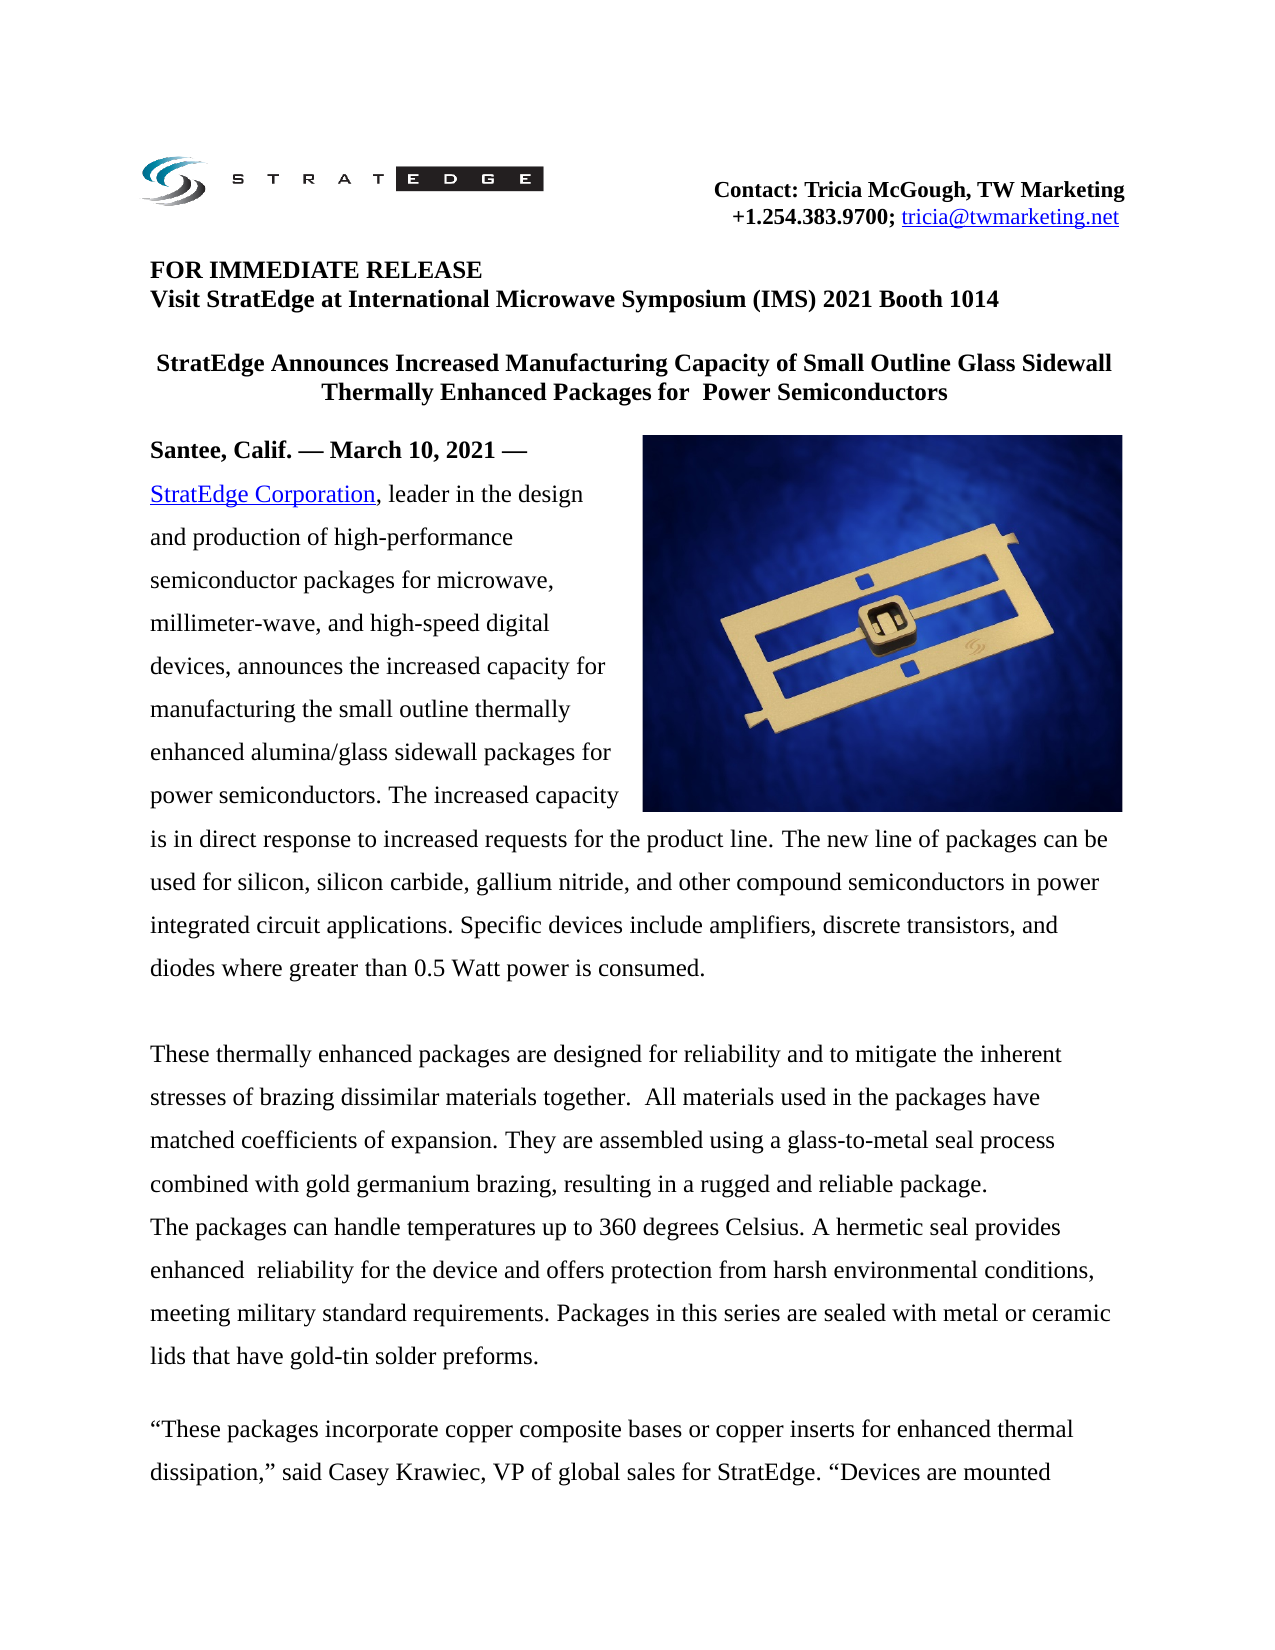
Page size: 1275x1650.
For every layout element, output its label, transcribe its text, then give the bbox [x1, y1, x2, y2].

picture [131, 150, 549, 209]
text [150, 1414, 1119, 1486]
text Contact: Tricia McGough, TW Marketing [549, 176, 1275, 203]
picture [641, 435, 1123, 811]
text These thermally enhanced packages are designed for reliability and to mitigate the inherent stresses of brazing dissimilar materials together. All materials used in the packages have matched coefficients of expansion. They are assembled using a glass-to-metal seal process combined with gold germanium brazing, resulting in a rugged and reliable package. The packages can handle temperatures up to 360 degrees Celsius. A hermetic seal provides enhanced reliability for the device and offers protection from harsh environmental conditions, meeting military standard requirements. Packages in this series are sealed with metal or ceramic lids that have gold-tin solder preforms. [150, 1039, 1119, 1370]
text +1.254.383.9700; tricia@twmarketing.net [150, 203, 1275, 229]
subtitle StratEdge Announces Increased Manufacturing Capacity of Small Outline Glass Sidewall Thermally Enhanced Packages for Power Semiconductors [150, 348, 1119, 406]
text Visit StratEdge at International Microwave Symposium (IMS) 2021 Booth 1014 [150, 284, 1119, 313]
text FOR IMMEDIATE RELEASE [150, 255, 1125, 284]
